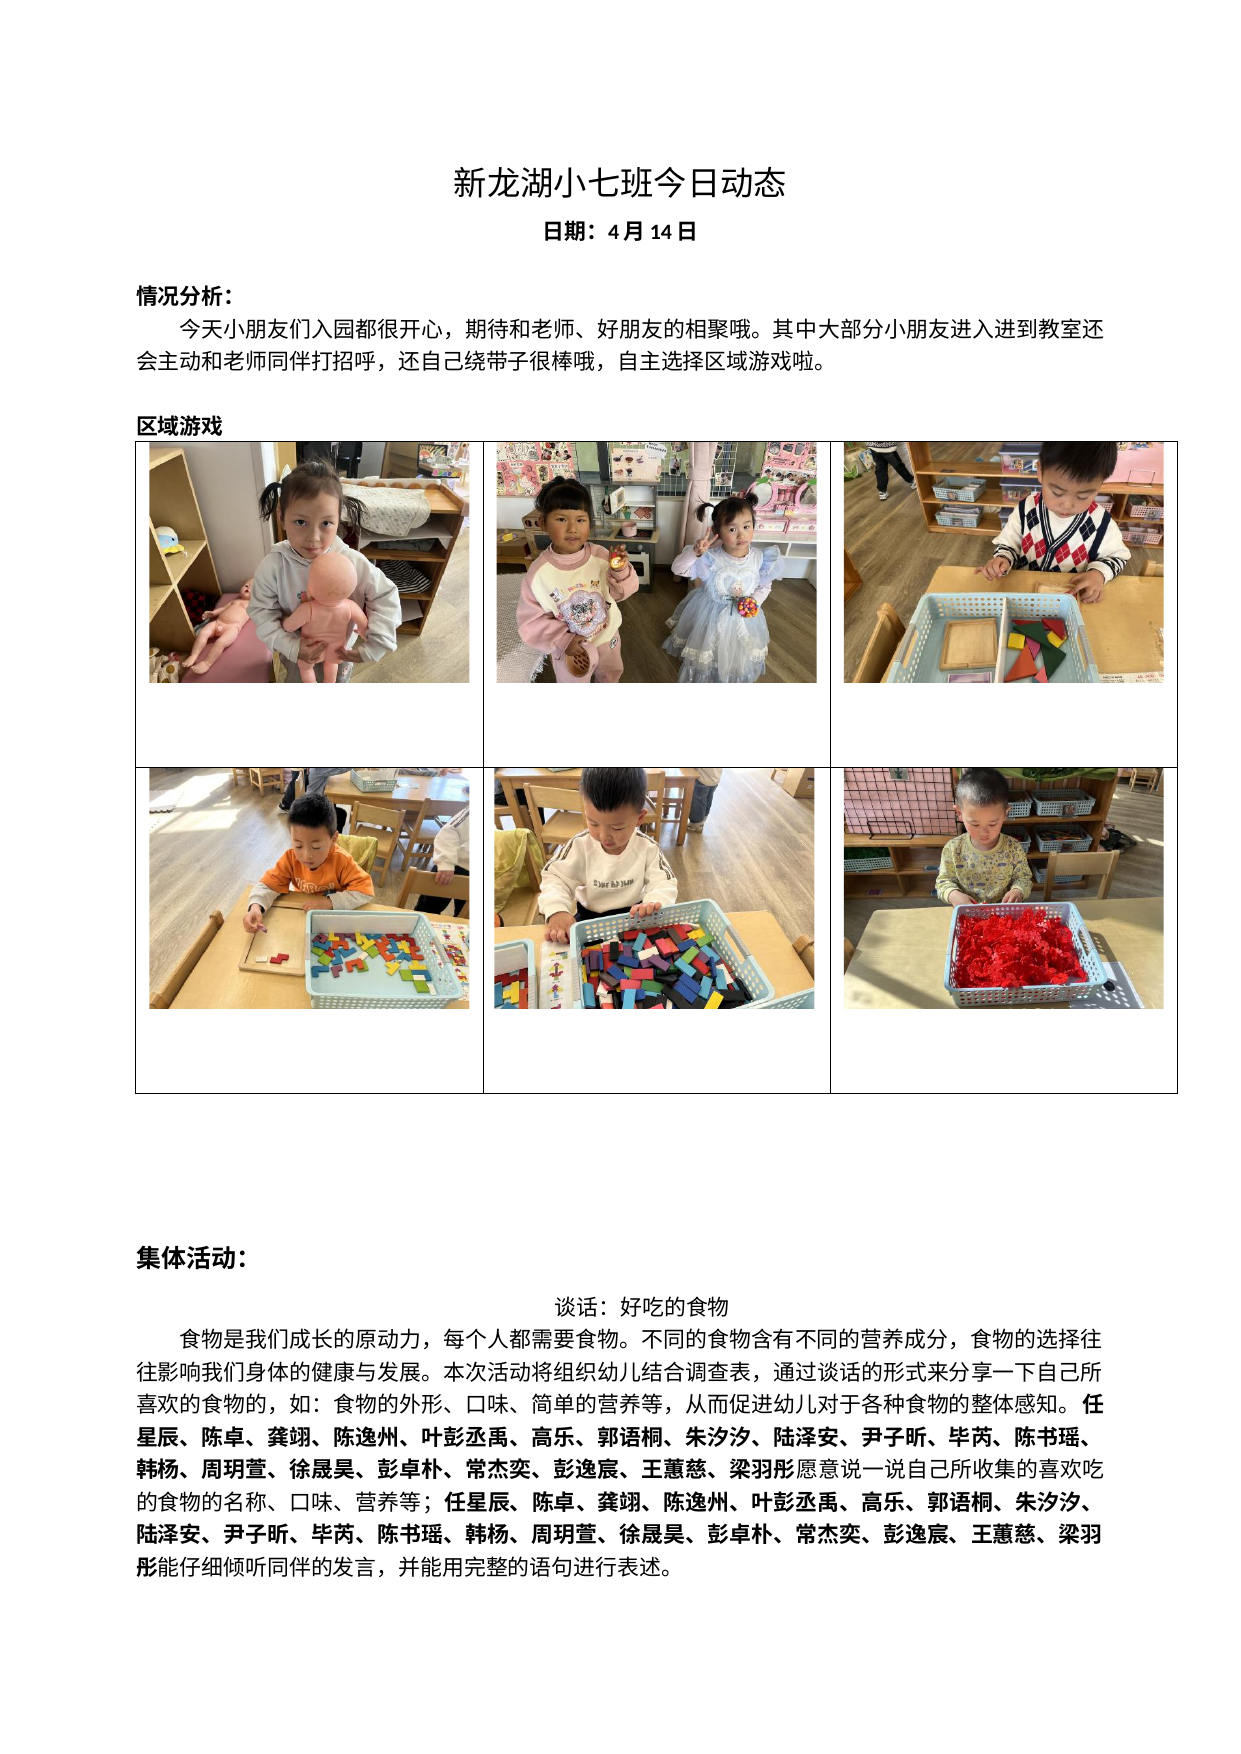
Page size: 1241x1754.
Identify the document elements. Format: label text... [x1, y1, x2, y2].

text 日期：4月14日 [136, 214, 1104, 246]
picture [496, 442, 817, 683]
list 食物是我们成长的原动力，每个人都需要食物。不同的食物含有不同的营养成分，食物的选择往往影响我们身体的健康与发展。本次活动将组织幼儿结合调查表，通过谈话的形式来分享一下自己所喜欢的食物的，如：食物的外形、口味、简单的营养等，从而促进幼儿对于各种食物的整体感知。任星辰、陈卓、龚翊、陈逸州、叶彭丞禹、高乐、郭语桐、朱汐汐、陆泽安、尹子昕、毕芮、陈书瑶、韩杨、周玥萱、徐晟昊、彭卓朴、常杰奕、彭逸宸、王蕙慈、梁羽彤愿意说一说自己所收集的喜欢吃的食物的名称、口味、营养等；任星辰、陈卓、龚翊、陈逸州、叶彭丞禹、高乐、郭语桐、朱汐汐、陆泽安、尹子昕、毕芮、陈书瑶、韩杨、周玥萱、徐晟昊、彭卓朴、常杰奕、彭逸宸、王蕙慈、梁羽彤能仔细倾听同伴的发言，并能用完整的语句进行表述。 [136, 1322, 1104, 1582]
picture [494, 768, 815, 1009]
text 区域游戏 [136, 409, 1104, 441]
table_cell [831, 768, 1177, 1093]
picture [149, 768, 470, 1009]
table_header [831, 442, 1177, 767]
table_cell [136, 768, 483, 1093]
picture [843, 442, 1164, 683]
picture [149, 442, 470, 683]
text 情况分析： [136, 279, 1104, 311]
text 集体活动： [136, 1224, 1104, 1289]
picture [843, 768, 1164, 1009]
text 今天小朋友们入园都很开心，期待和老师、好朋友的相聚哦。其中大部分小朋友进入进到教室还会主动和老师同伴打招呼，还自己绕带子很棒哦，自主选择区域游戏啦。 [136, 311, 1104, 376]
table_header [484, 442, 830, 767]
table_cell [484, 768, 830, 1093]
table_header [136, 442, 483, 767]
list 谈话：好吃的食物 [136, 1289, 1104, 1322]
text 新龙湖小七班今日动态 [136, 149, 1104, 214]
